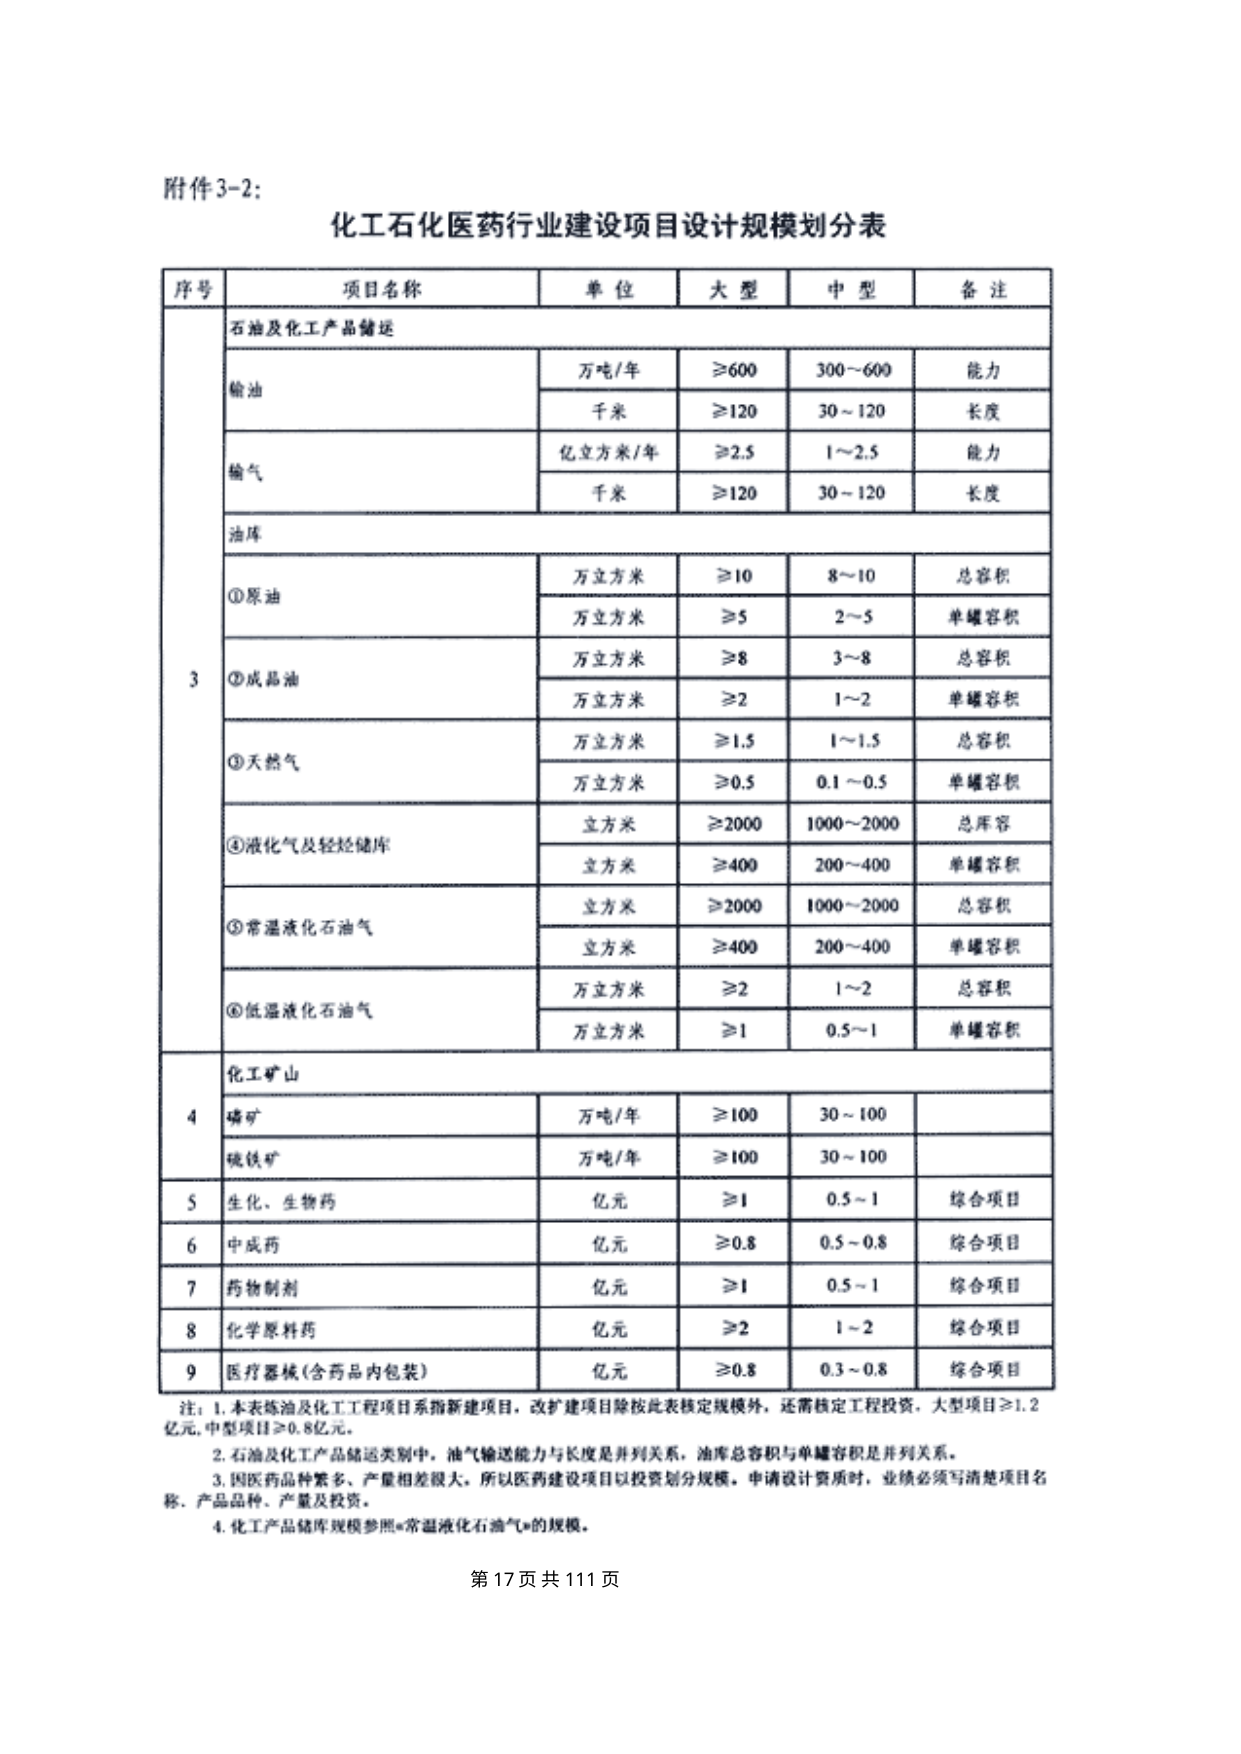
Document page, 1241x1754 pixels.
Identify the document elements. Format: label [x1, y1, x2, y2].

picture [124, 146, 1097, 1554]
